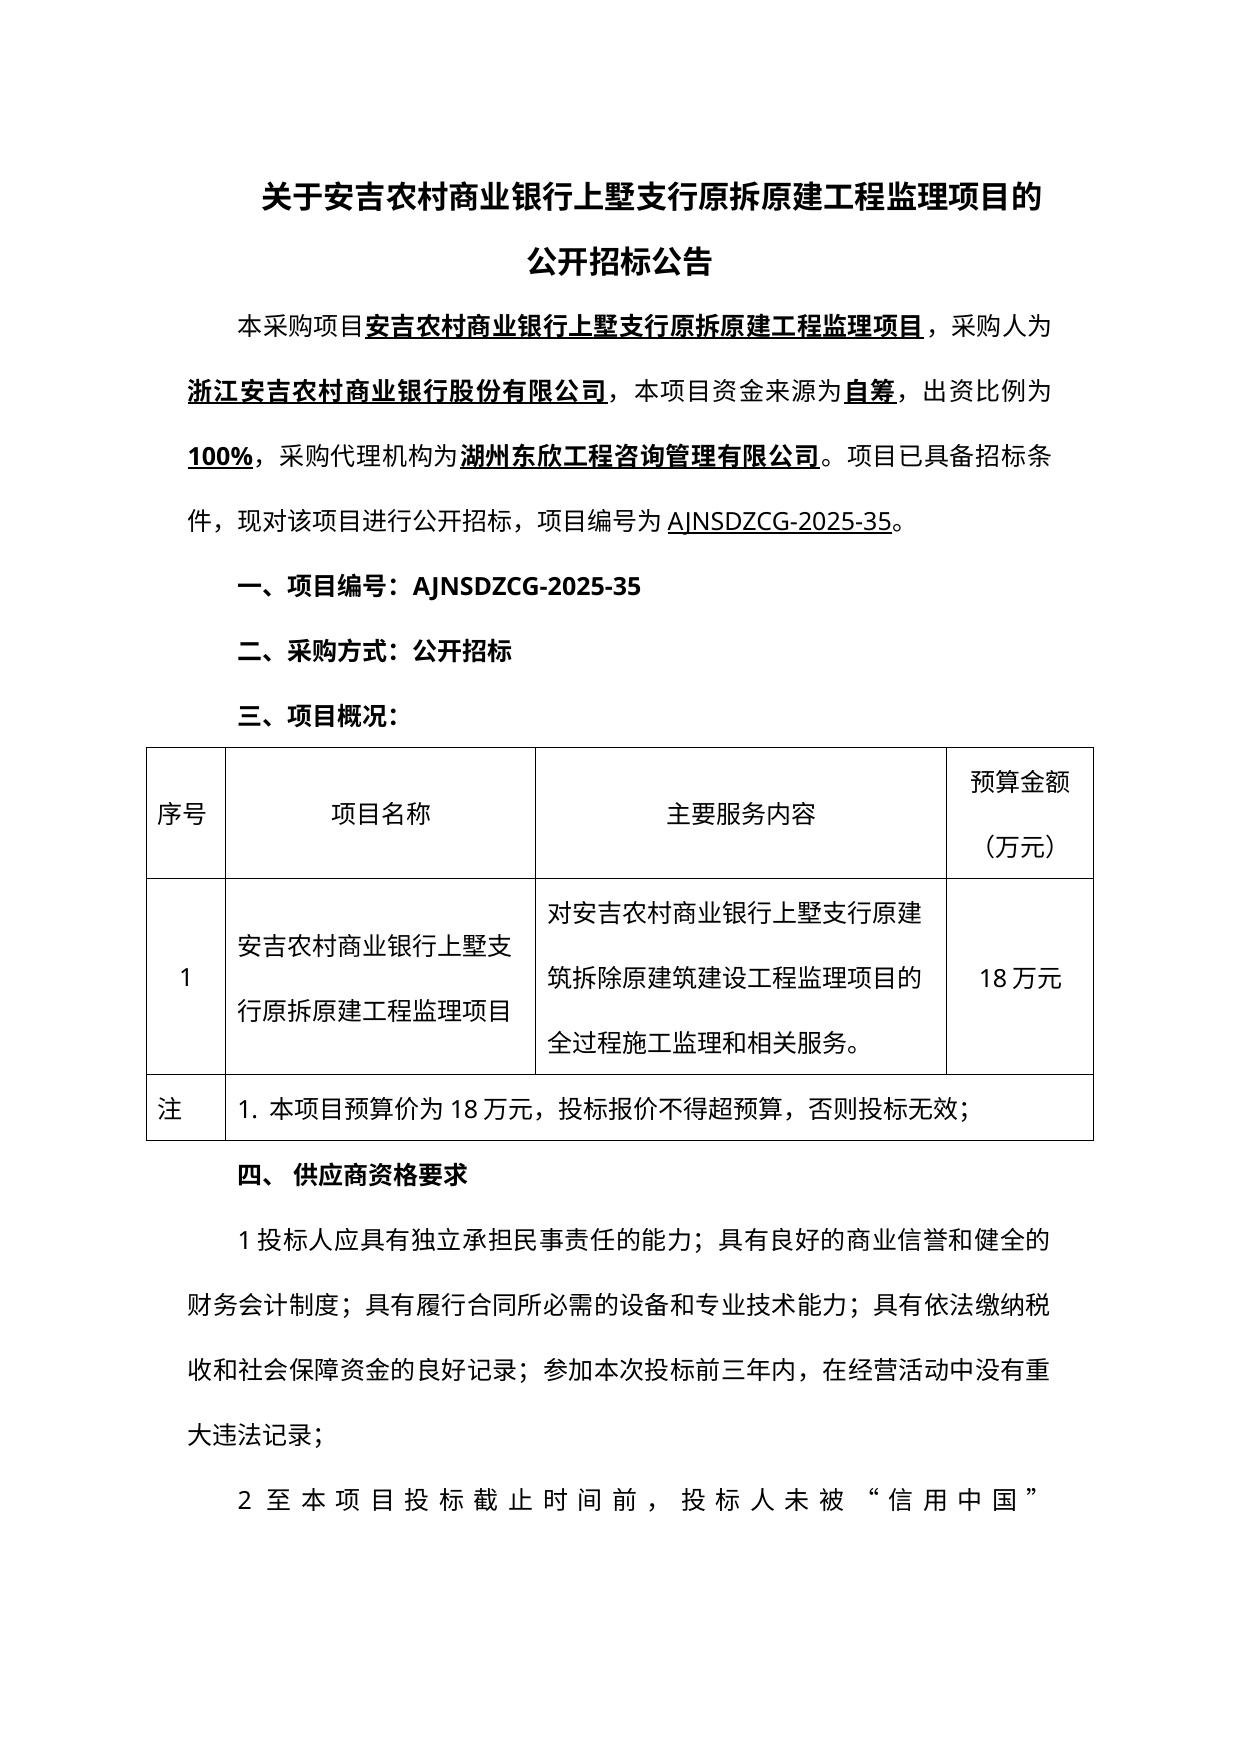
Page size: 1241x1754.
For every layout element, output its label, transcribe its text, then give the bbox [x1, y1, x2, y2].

text 关于安吉农村商业银行上墅支行原拆原建工程监理项目的公开招标公告 [187, 162, 1053, 292]
table_cell 1 [147, 879, 225, 1074]
table_header 主要服务内容 [536, 748, 946, 878]
subtitle 一、项目编号：AJNSDZCG-2025-35 [187, 552, 1053, 617]
subtitle 三、项目概况： [187, 682, 1053, 747]
text 1投标人应具有独立承担民事责任的能力；具有良好的商业信誉和健全的财务会计制度；具有履行合同所必需的设备和专业技术能力；具有依法缴纳税收和社会保障资金的良好记录；参加本次投标前三年内，在经营活动中没有重大违法记录； [187, 1206, 1053, 1466]
text 二、采购方式：公开招标 [212, 617, 1053, 682]
subtitle 四、 供应商资格要求 [187, 1141, 1053, 1206]
table_header 项目名称 [226, 748, 535, 878]
table_header 预算金额（万元） [947, 748, 1093, 878]
table_cell 本项目预算价为18万元，投标报价不得超预算，否则投标无效； [226, 1075, 1093, 1140]
table_cell 安吉农村商业银行上墅支行原拆原建工程监理项目 [226, 879, 535, 1074]
table_header 序号 [147, 748, 225, 878]
table_cell 对安吉农村商业银行上墅支行原建筑拆除原建筑建设工程监理项目的全过程施工监理和相关服务。 [536, 879, 946, 1074]
text 本采购项目安吉农村商业银行上墅支行原拆原建工程监理项目，采购人为浙江安吉农村商业银行股份有限公司，本项目资金来源为自筹，出资比例为100%，采购代理机构为湖州东欣工程咨询管理有限公司。项目已具备招标条件，现对该项目进行公开招标，项目编号为AJNSDZCG-2025-35。 [187, 292, 1053, 552]
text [187, 1466, 1053, 1531]
table_cell 18万元 [947, 879, 1093, 1074]
table_cell 注 [147, 1075, 225, 1140]
